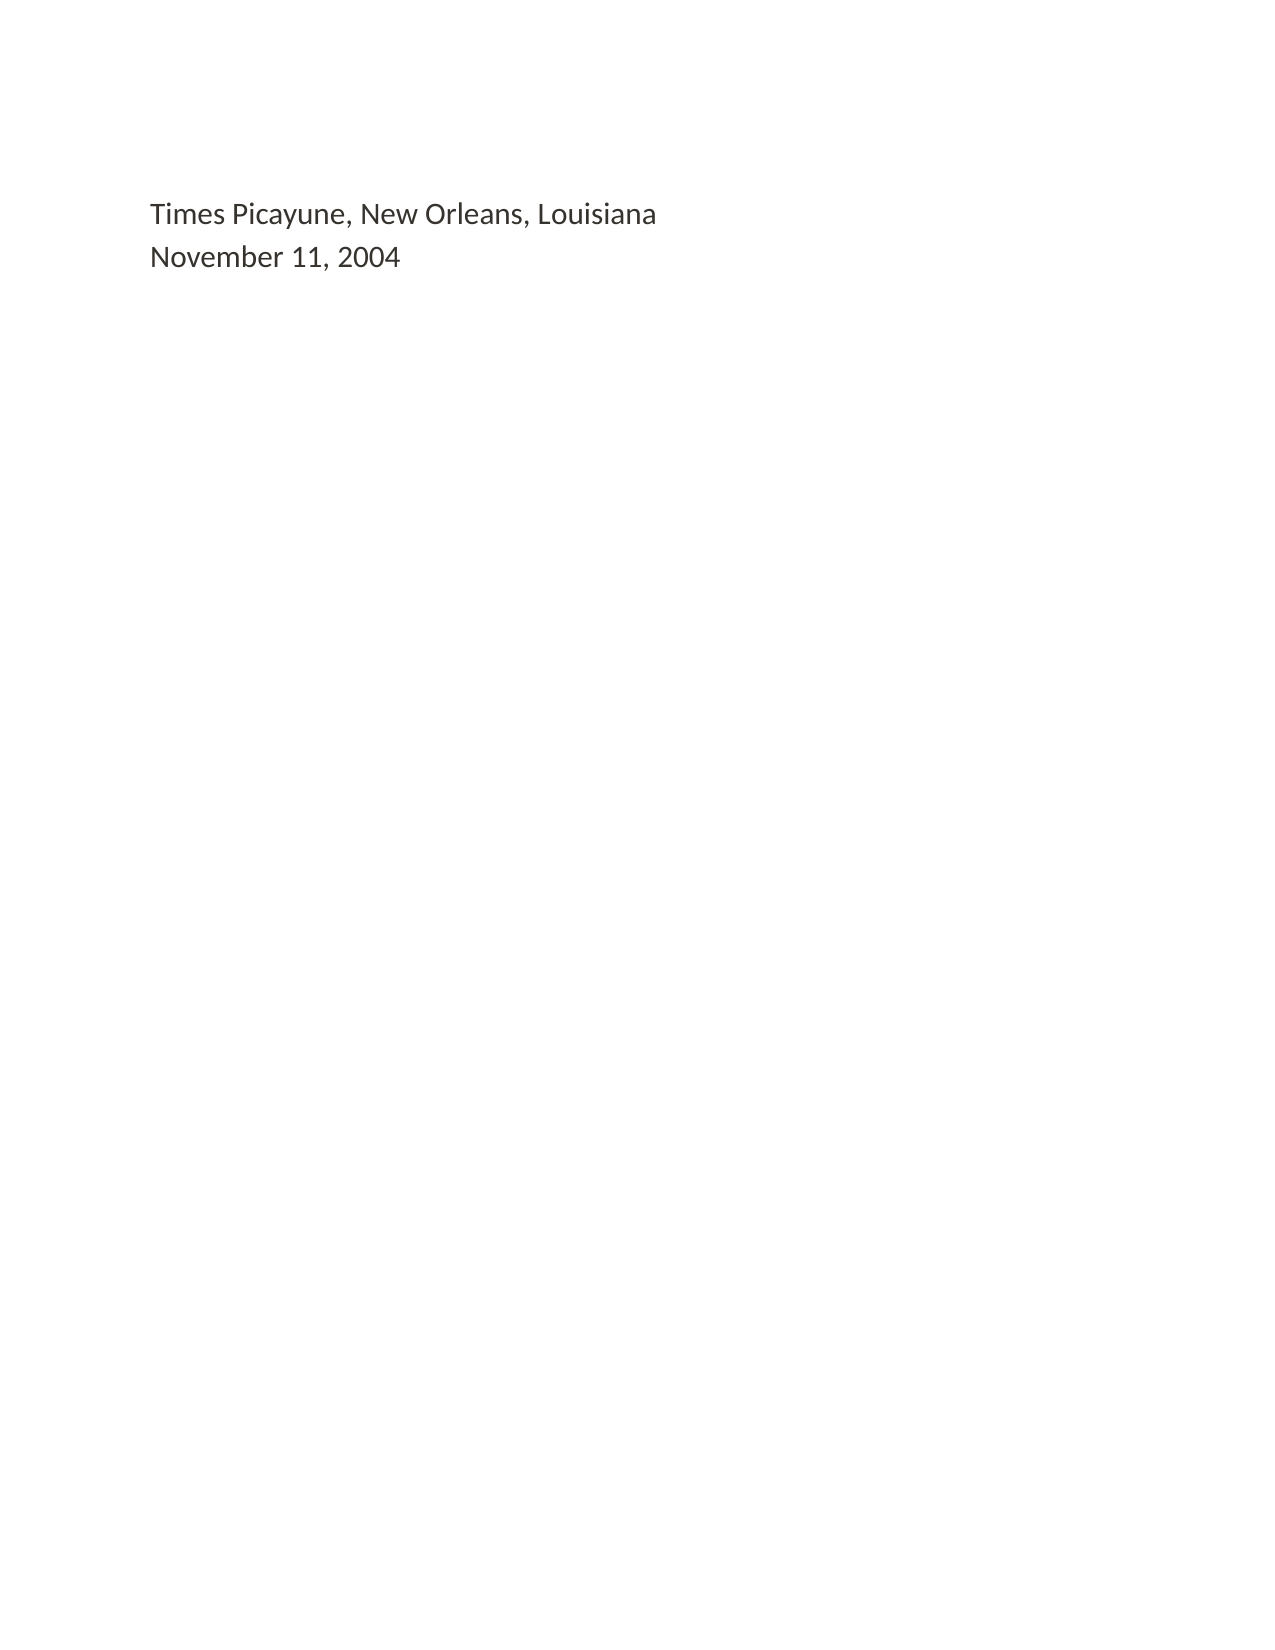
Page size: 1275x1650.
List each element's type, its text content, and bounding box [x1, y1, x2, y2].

text Times Picayune, New Orleans, Louisiana [150, 150, 1125, 232]
text November 11, 2004 [150, 237, 1125, 276]
